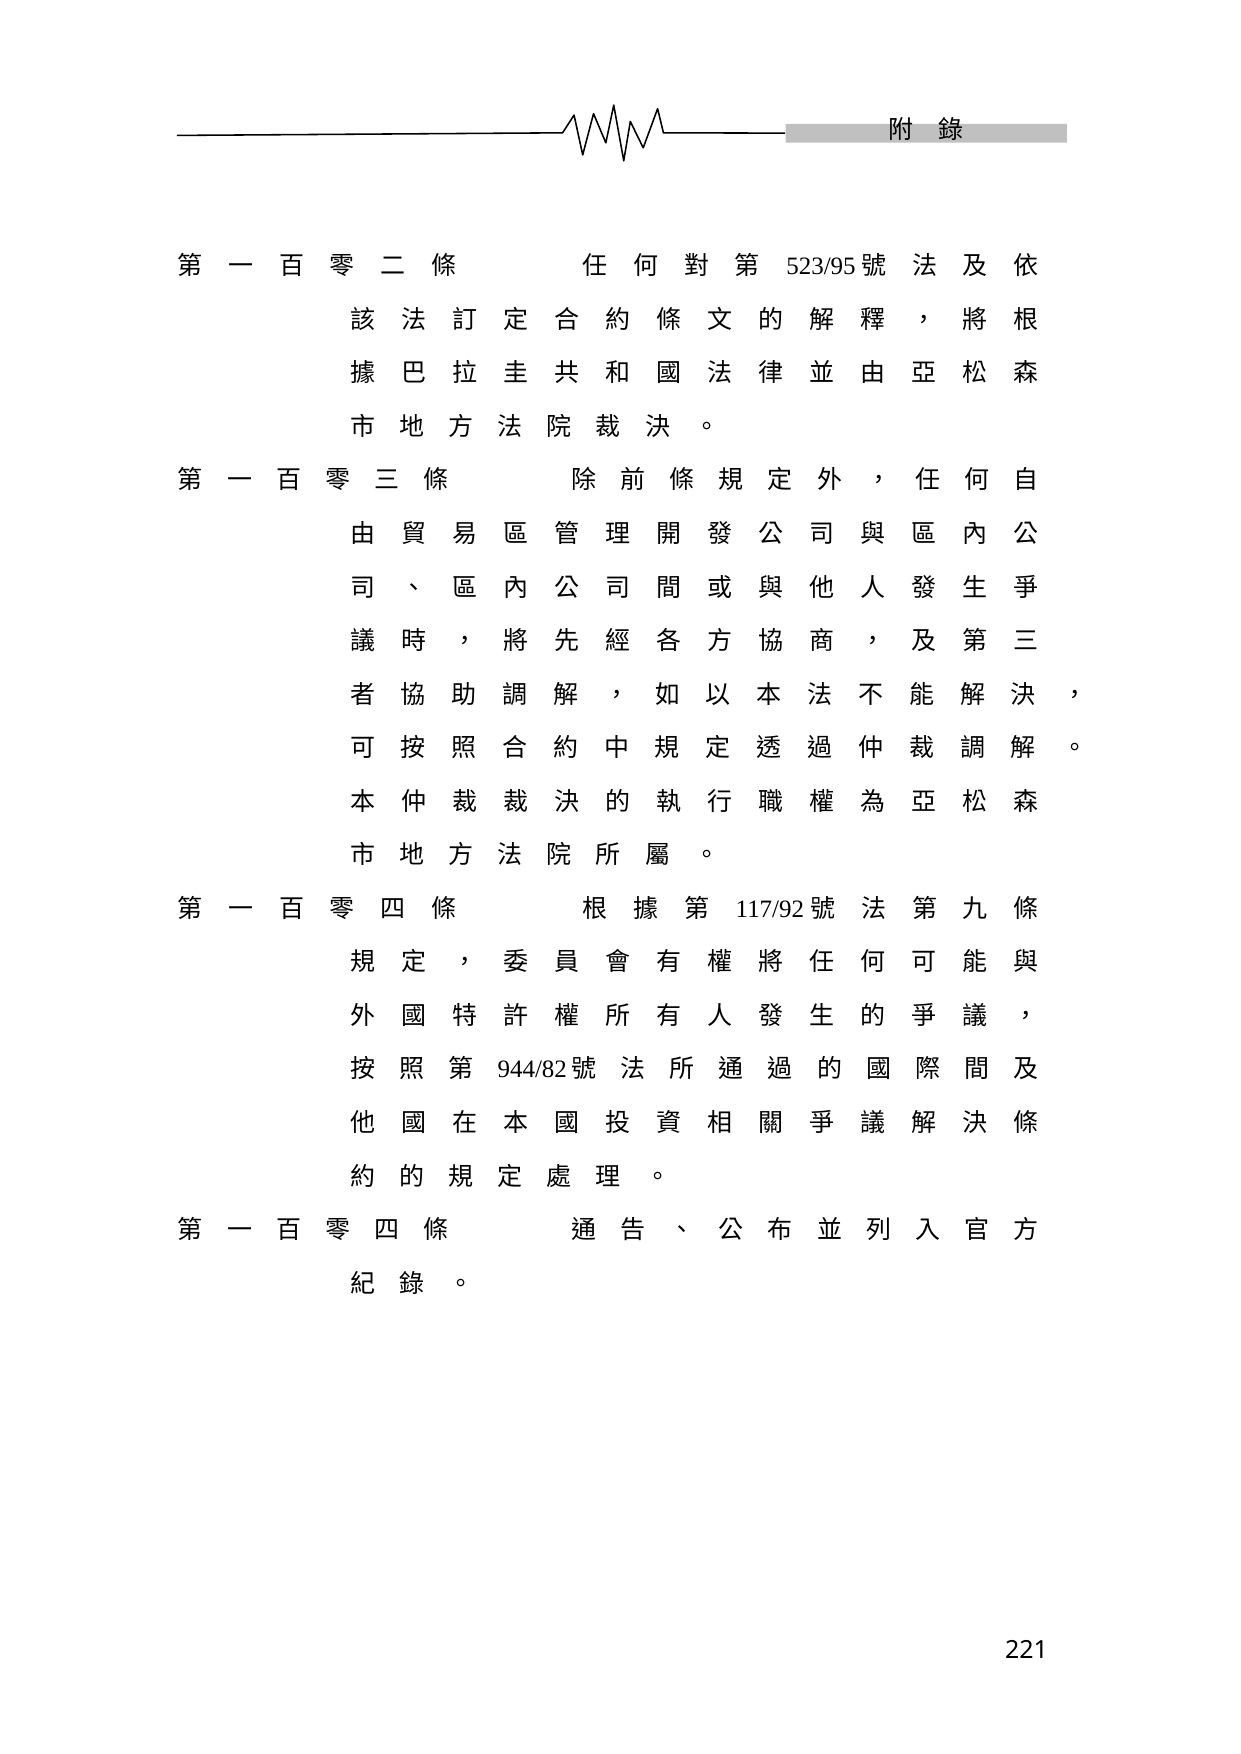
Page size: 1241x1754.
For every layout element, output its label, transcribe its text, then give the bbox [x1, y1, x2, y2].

text 第一百零四條 通告、公布並列入官方紀錄。 [178, 1201, 1063, 1308]
text 第一百零三條 除前條規定外，任何自由貿易區管理開發公司與區內公司、區內公司間或與他人發生爭議時，將先經各方協商，及第三者協助調解，如以本法不能解決，可按照合約中規定透過仲裁調解。本仲裁裁決的執行職權為亞松森市地方法院所屬。 [178, 451, 1063, 880]
text 第一百零二條 任何對第523/95號法及依該法訂定合約條文的解釋，將根據巴拉圭共和國法律並由亞松森市地方法院裁決。 [178, 237, 1063, 451]
text 第一百零四條 根據第117/92號法第九條規定，委員會有權將任何可能與外國特許權所有人發生的爭議，按照第944/82號法所通過的國際間及他國在本國投資相關爭議解決條約的規定處理。 [178, 880, 1063, 1201]
